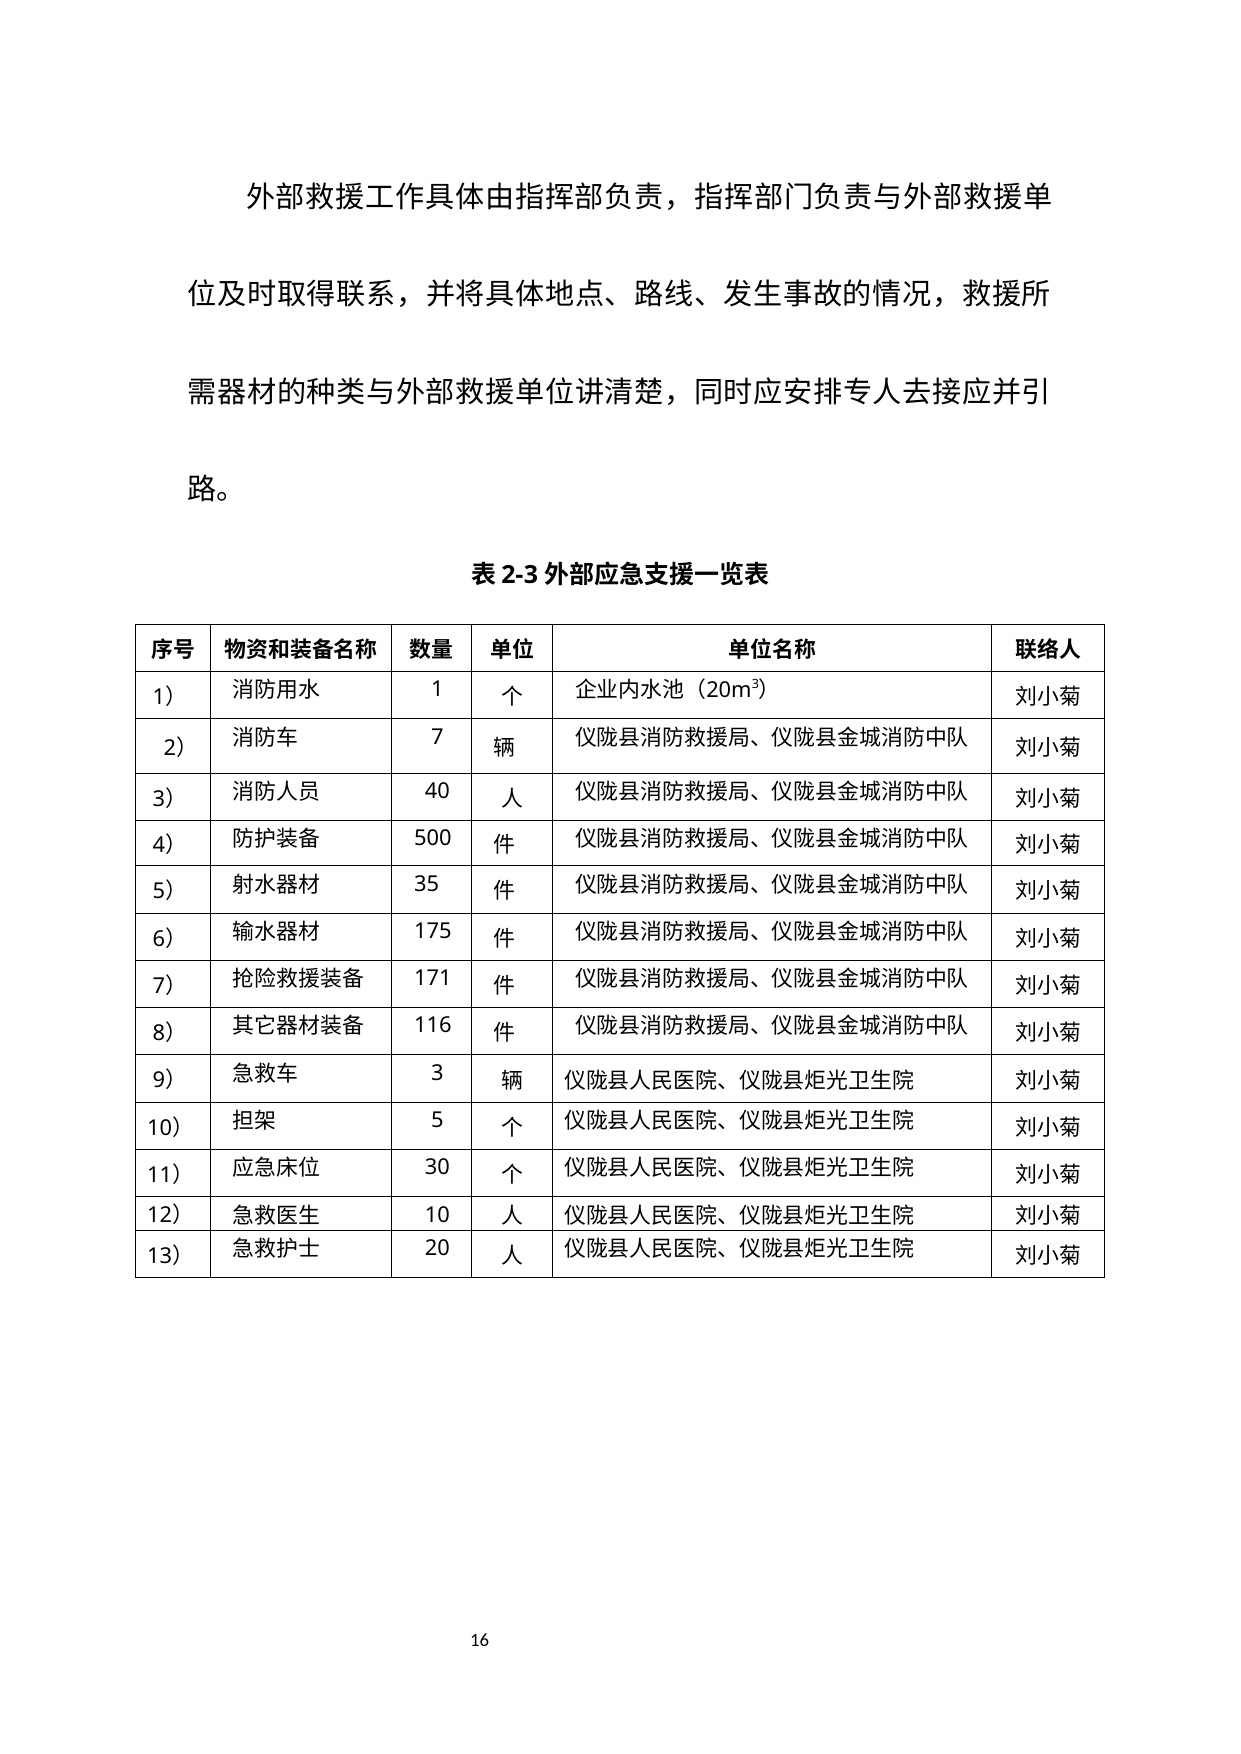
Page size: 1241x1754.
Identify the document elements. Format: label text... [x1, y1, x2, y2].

table_cell 171 [392, 961, 471, 1007]
table_cell 刘小菊 [992, 1197, 1104, 1230]
table_cell 刘小菊 [992, 719, 1104, 772]
table_cell 急救护士 [211, 1231, 391, 1277]
table_cell 人 [472, 1231, 552, 1277]
table_cell 10 [392, 1197, 471, 1230]
table_cell 抢险救援装备 [211, 961, 391, 1007]
text 表2-3 外部应急支援一览表 [187, 541, 1053, 606]
table_cell 仪陇县消防救援局、仪陇县金城消防中队 [553, 866, 991, 912]
table_cell 1 [392, 672, 471, 718]
table_cell 仪陇县消防救援局、仪陇县金城消防中队 [553, 821, 991, 865]
table_cell 7） [136, 961, 210, 1007]
table_cell 应急床位 [211, 1150, 391, 1196]
table_cell 消防人员 [211, 774, 391, 820]
table_cell 刘小菊 [992, 1103, 1104, 1149]
table_cell 3） [136, 774, 210, 820]
table_cell 175 [392, 914, 471, 960]
table_cell 输水器材 [211, 914, 391, 960]
table_cell 刘小菊 [992, 672, 1104, 718]
table_cell 刘小菊 [992, 1150, 1104, 1196]
table_cell 116 [392, 1008, 471, 1054]
table_cell 30 [392, 1150, 471, 1196]
table_cell 刘小菊 [992, 1008, 1104, 1054]
table_cell 急救医生 [211, 1197, 391, 1230]
table_cell 11） [136, 1150, 210, 1196]
table_cell 个 [472, 1103, 552, 1149]
table_cell 件 [472, 914, 552, 960]
table_header 序号 [136, 625, 210, 671]
table_header 单位名称 [553, 625, 991, 671]
table_cell 件 [472, 961, 552, 1007]
table_cell 其它器材装备 [211, 1008, 391, 1054]
table_cell 13） [136, 1231, 210, 1277]
table_cell 2） [136, 719, 210, 772]
table_cell 仪陇县消防救援局、仪陇县金城消防中队 [553, 774, 991, 820]
table_cell 人 [472, 774, 552, 820]
table_cell 仪陇县人民医院、仪陇县炬光卫生院 [553, 1231, 991, 1277]
table_cell 刘小菊 [992, 961, 1104, 1007]
table_cell 刘小菊 [992, 1055, 1104, 1102]
table_cell 刘小菊 [992, 1231, 1104, 1277]
table_cell 件 [472, 866, 552, 912]
table_cell 40 [392, 774, 471, 820]
table_cell 仪陇县消防救援局、仪陇县金城消防中队 [553, 1008, 991, 1054]
table_cell 12） [136, 1197, 210, 1230]
table_cell 仪陇县人民医院、仪陇县炬光卫生院 [553, 1150, 991, 1196]
table_cell 仪陇县人民医院、仪陇县炬光卫生院 [553, 1055, 991, 1102]
table_cell 5 [392, 1103, 471, 1149]
table_cell 件 [472, 1008, 552, 1054]
table_cell 6） [136, 914, 210, 960]
table_cell 仪陇县消防救援局、仪陇县金城消防中队 [553, 914, 991, 960]
table_cell 8） [136, 1008, 210, 1054]
table_header 物资和装备名称 [211, 625, 391, 671]
table_cell 个 [472, 1150, 552, 1196]
table_cell 仪陇县人民医院、仪陇县炬光卫生院 [553, 1197, 991, 1230]
table_cell 担架 [211, 1103, 391, 1149]
table_cell 急救车 [211, 1055, 391, 1102]
table_cell 7 [392, 719, 471, 772]
table_cell 人 [472, 1197, 552, 1230]
table_cell 辆 [472, 1055, 552, 1102]
table_header 联络人 [992, 625, 1104, 671]
table_cell 防护装备 [211, 821, 391, 865]
table_cell 5） [136, 866, 210, 912]
table_cell 9） [136, 1055, 210, 1102]
table_cell 刘小菊 [992, 866, 1104, 912]
table_cell 辆 [472, 719, 552, 772]
table_cell 10） [136, 1103, 210, 1149]
table_cell 射水器材 [211, 866, 391, 912]
table_cell 仪陇县消防救援局、仪陇县金城消防中队 [553, 961, 991, 1007]
table_cell 刘小菊 [992, 821, 1104, 865]
table_cell 仪陇县人民医院、仪陇县炬光卫生院 [553, 1103, 991, 1149]
table_header 数量 [392, 625, 471, 671]
table_cell 3 [392, 1055, 471, 1102]
table_cell 刘小菊 [992, 774, 1104, 820]
table_cell 企业内水池（20m3） [553, 672, 991, 718]
table_cell 20 [392, 1231, 471, 1277]
table_cell 个 [472, 672, 552, 718]
table_cell 件 [472, 821, 552, 865]
table_cell 消防车 [211, 719, 391, 772]
table_header 单位 [472, 625, 552, 671]
text 外部救援工作具体由指挥部负责，指挥部门负责与外部救援单位及时取得联系，并将具体地点、路线、发生事故的情况，救援所需器材的种类与外部救援单位讲清楚，同时应安排专人去接应并引路。 [187, 162, 1053, 519]
table_cell 仪陇县消防救援局、仪陇县金城消防中队 [553, 719, 991, 772]
table_cell 500 [392, 821, 471, 865]
table_cell 1） [136, 672, 210, 718]
table_cell 35 [392, 866, 471, 912]
table_cell 刘小菊 [992, 914, 1104, 960]
table_cell 消防用水 [211, 672, 391, 718]
table_cell 4） [136, 821, 210, 865]
